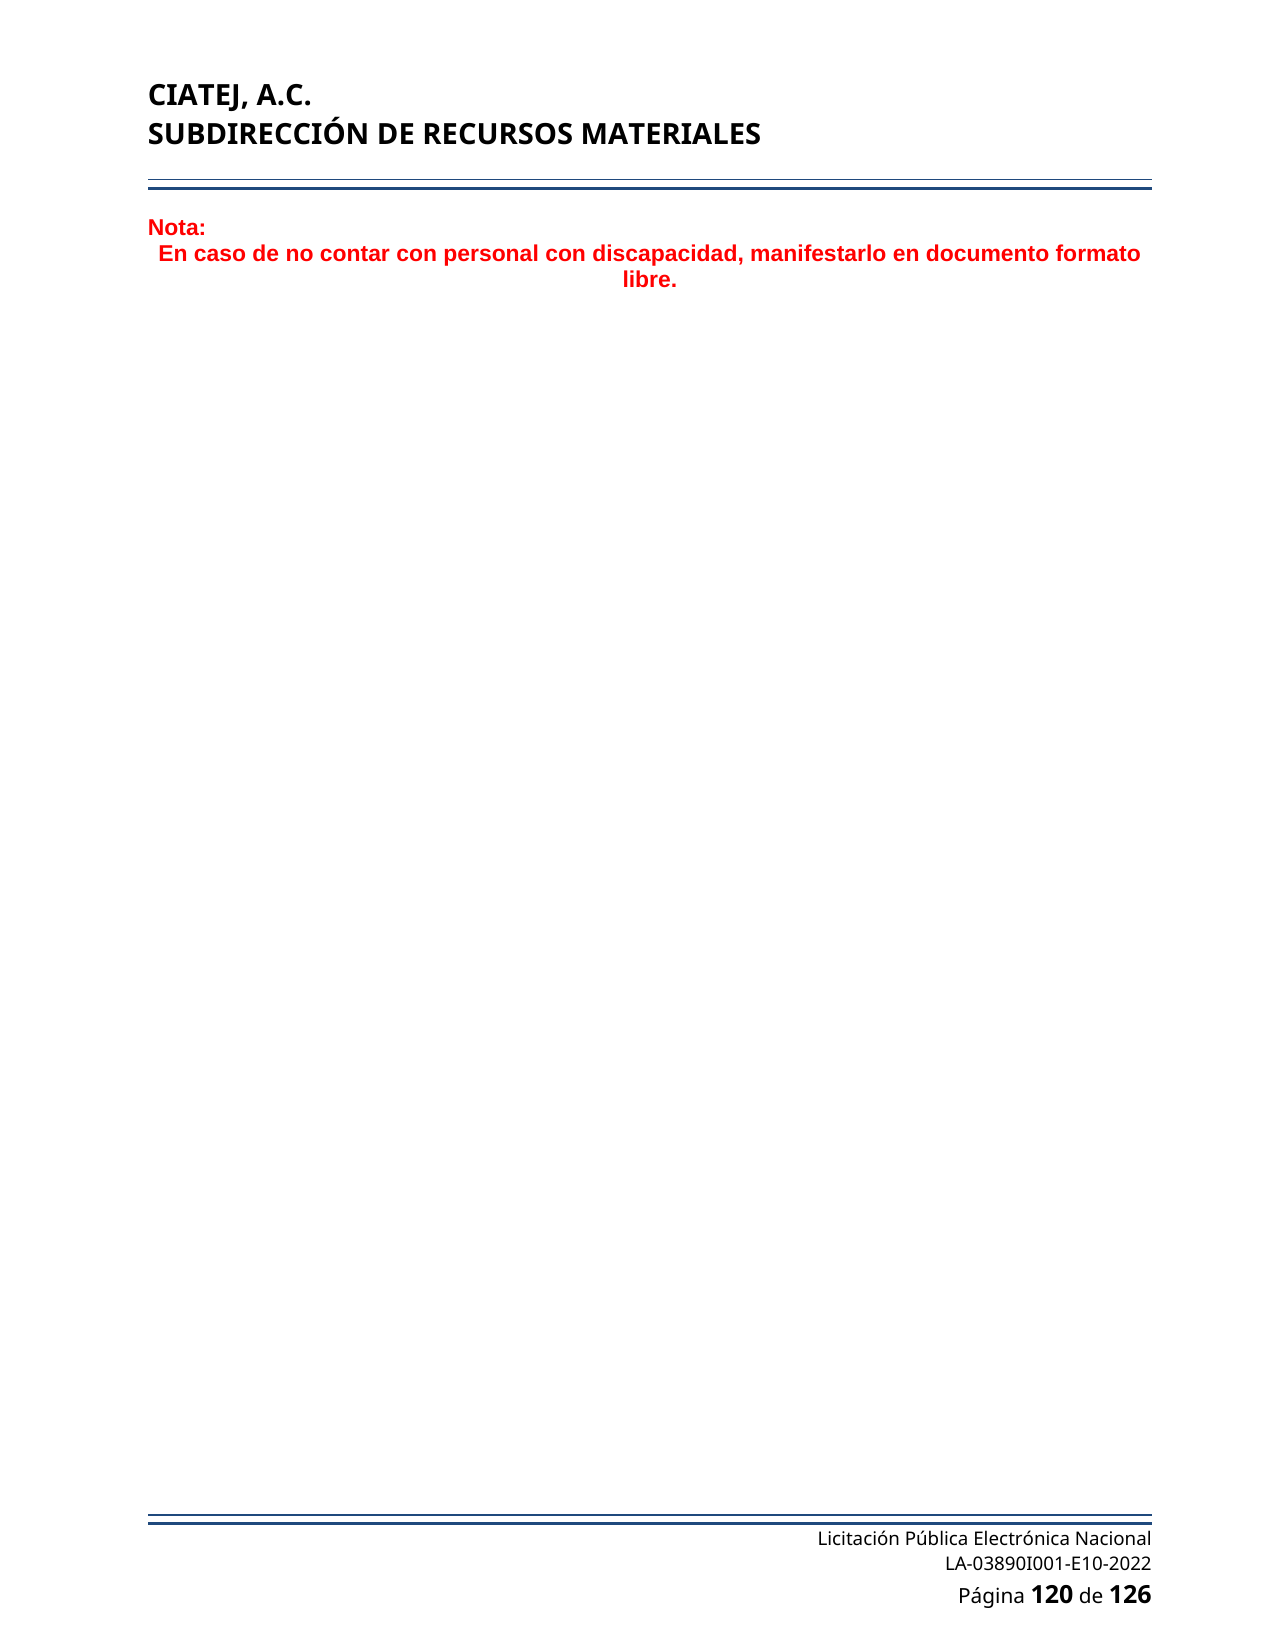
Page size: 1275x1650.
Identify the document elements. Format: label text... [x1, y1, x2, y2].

text En caso de no contar con personal con discapacidad, manifestarlo en documento formato libre. [148, 240, 1152, 293]
text Nota: [148, 214, 1152, 240]
